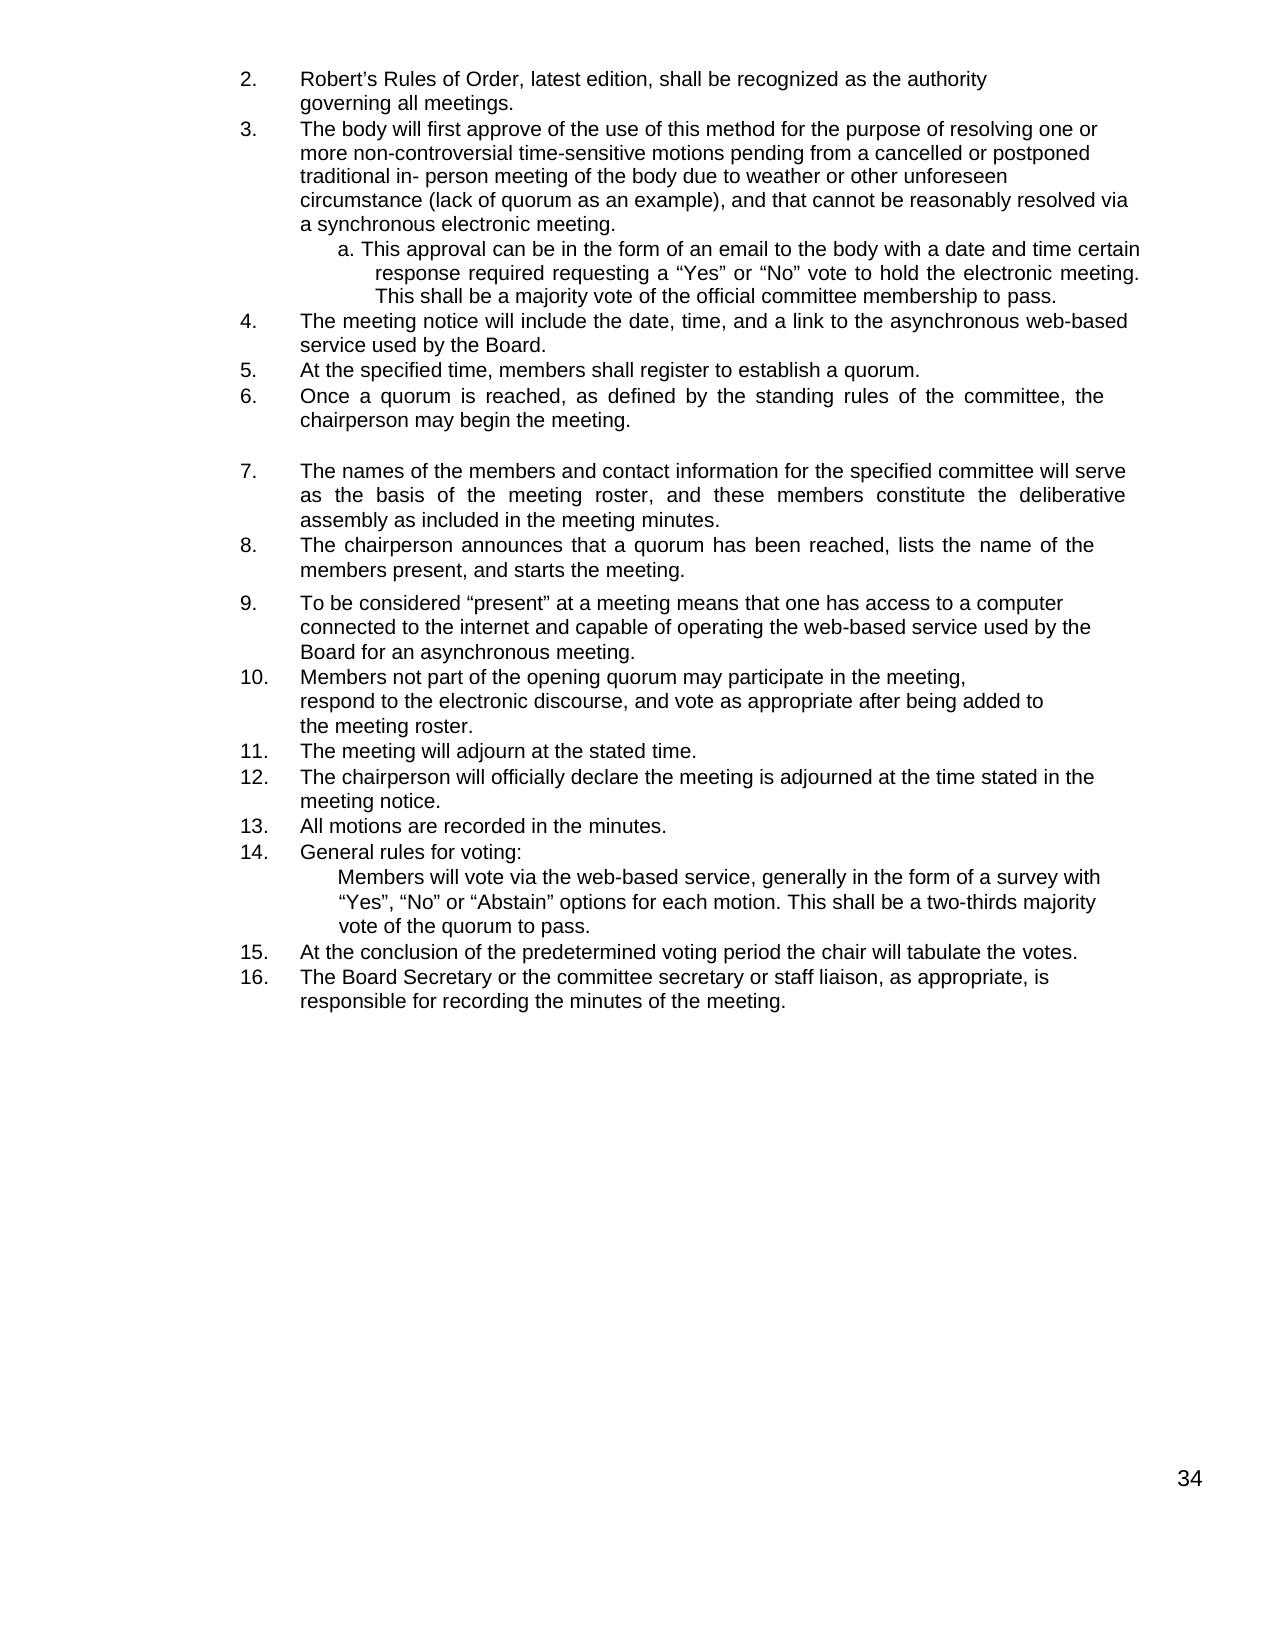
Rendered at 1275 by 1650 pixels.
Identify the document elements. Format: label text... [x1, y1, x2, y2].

list The Board Secretary or the committee secretary or staff liaison, as appropriate, is responsible for recording the minutes of the meeting. [240, 965, 1132, 1013]
list The meeting notice will include the date, time, and a link to the asynchronous web-based service used by the Board. [240, 309, 1129, 357]
list General rules for voting: [240, 840, 1215, 864]
list The chairperson announces that a quorum has been reached, lists the name of the members present, and starts the meeting. [240, 533, 1096, 581]
list At the specified time, members shall register to establish a quorum. [240, 358, 1215, 382]
list Once a quorum is reached, as defined by the standing rules of the committee, the chairperson may begin the meeting. [240, 383, 1105, 432]
list Members not part of the opening quorum may participate in the meeting, respond to the electronic discourse, and vote as appropriate after being added to the meeting roster. [240, 665, 1046, 738]
list The body will first approve of the use of this method for the purpose of resolving one or more non-controversial time-sensitive motions pending from a cancelled or postponed traditional in- person meeting of the body due to weather or other unforeseen circumstance (lack of quorum as an example), and that cannot be reasonably resolved via a synchronous electronic meeting. [240, 116, 1130, 236]
list To be considered “present” at a meeting means that one has access to a computer connected to the internet and capable of operating the web-based service used by the Board for an asynchronous meeting. [240, 590, 1128, 663]
list The names of the members and contact information for the specified committee will serve as the basis of the meeting roster, and these members constitute the deliberative assembly as included in the meeting minutes. [240, 458, 1128, 532]
list Robert’s Rules of Order, latest edition, shall be recognized as the authority governing all meetings. [240, 67, 1050, 115]
text a. This approval can be in the form of an email to the body with a date and time certain response required requesting a “Yes” or “No” vote to hold the electronic meeting. This shall be a majority vote of the official committee membership to pass. [337, 236, 1141, 308]
list At the conclusion of the predetermined voting period the chair will tabulate the votes. [240, 939, 1215, 963]
list All motions are recorded in the minutes. [240, 814, 1215, 838]
list The chairperson will officially declare the meeting is adjourned at the time stated in the meeting notice. [240, 764, 1116, 813]
text Members will vote via the web-based service, generally in the form of a survey with “Yes”, “No” or “Abstain” options for each motion. This shall be a two-thirds majority vote of the quorum to pass. [337, 865, 1132, 938]
list The meeting will adjourn at the stated time. [240, 739, 1215, 763]
